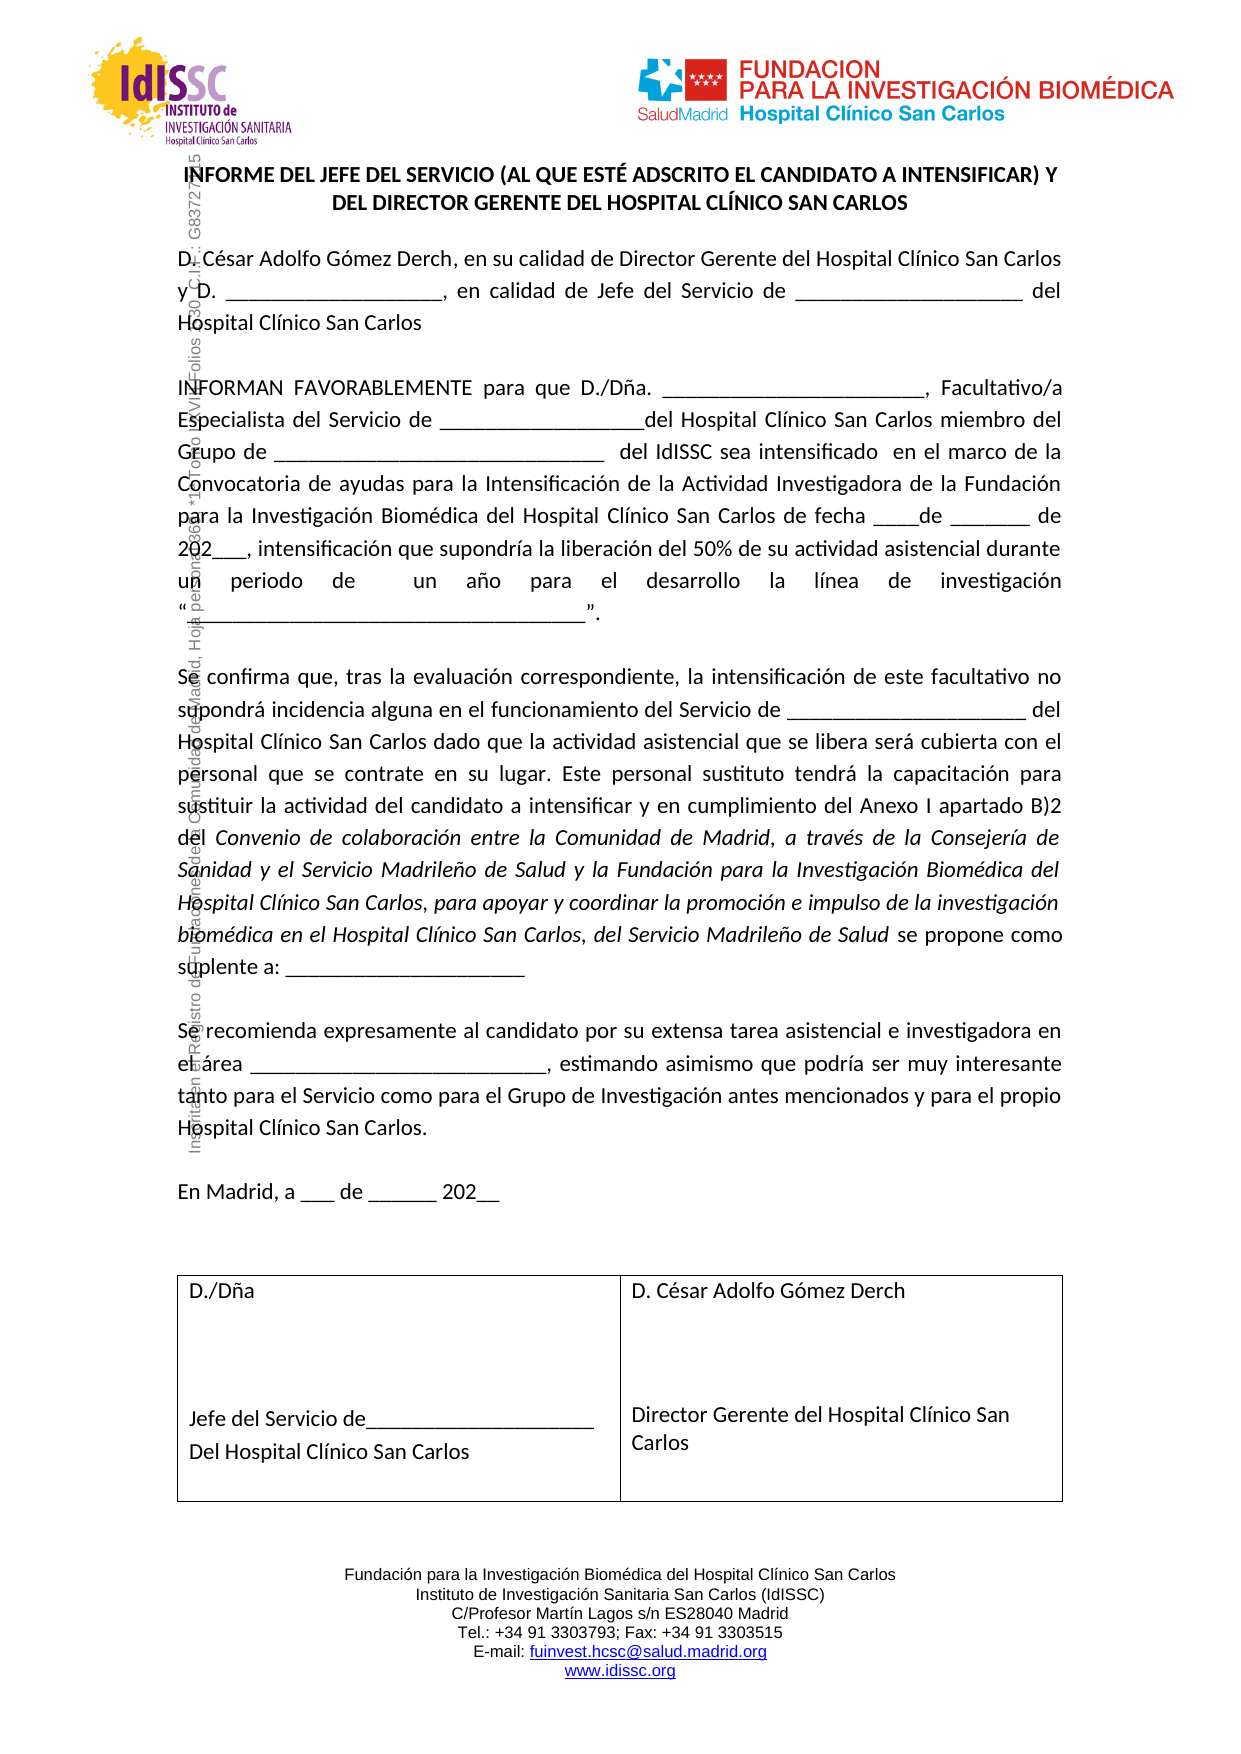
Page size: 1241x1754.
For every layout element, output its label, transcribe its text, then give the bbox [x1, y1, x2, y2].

text D. César Adolfo Gómez Derch, en su calidad de Director Gerente del Hospital Clínico San Carlos y D. ___________________, en calidad de Jefe del Servicio de ____________________ del Hospital Clínico San Carlos [177, 244, 1063, 336]
picture [638, 58, 647, 84]
table_header D. César Adolfo Gómez Derch Director Gerente del Hospital Clínico San Carlos [621, 1276, 1062, 1501]
text Se recomienda expresamente al candidato por su extensa tarea asistencial e investigadora en el área __________________________, estimando asimismo que podría ser muy interesante tanto para el Servicio como para el Grupo de Investigación antes mencionados y para el propio Hospital Clínico San Carlos. [177, 1017, 1063, 1141]
text INFORME DEL JEFE DEL SERVICIO (AL QUE ESTÉ ADSCRITO EL CANDIDATO A INTENSIFICAR) Y DEL DIRECTOR GERENTE DEL HOSPITAL CLÍNICO SAN CARLOS [177, 160, 1063, 216]
table_header D./Dña Jefe del Servicio de____________________ Del Hospital Clínico San Carlos [178, 1276, 620, 1501]
text Se confirma que, tras la evaluación correspondiente, la intensificación de este facultativo no supondrá incidencia alguna en el funcionamiento del Servicio de _____________________ del Hospital Clínico San Carlos dado que la actividad asistencial que se libera será cubierta con el personal que se contrate en su lugar. Este personal sustituto tendrá la capacitación para sustituir la actividad del candidato a intensificar y en cumplimiento del Anexo I apartado B)2 del Convenio de colaboración entre la Comunidad de Madrid, a través de la Consejería de Sanidad y el Servicio Madrileño de Salud y la Fundación para la Investigación Biomédica del Hospital Clínico San Carlos, para apoyar y coordinar la promoción e impulso de la investigación biomédica en el Hospital Clínico San Carlos, del Servicio Madrileño de Salud se propone como suplente a: _____________________ [177, 662, 1063, 980]
text En Madrid, a ___ de ______ 202__ [177, 1177, 1063, 1206]
picture [638, 58, 1174, 124]
text INFORMAN FAVORABLEMENTE para que D./Dña. _______________________, Facultativo/a Especialista del Servicio de __________________del Hospital Clínico San Carlos miembro del Grupo de _____________________________ del IdISSC sea intensificado en el marco de la Convocatoria de ayudas para la Intensificación de la Actividad Investigadora de la Fundación para la Investigación Biomédica del Hospital Clínico San Carlos de fecha ____de _______ de 202___, intensificación que supondría la liberación del 50% de su actividad asistencial durante un periodo de un año para el desarrollo la línea de investigación “___________________________________”. [177, 373, 1063, 626]
picture [81, 36, 294, 148]
